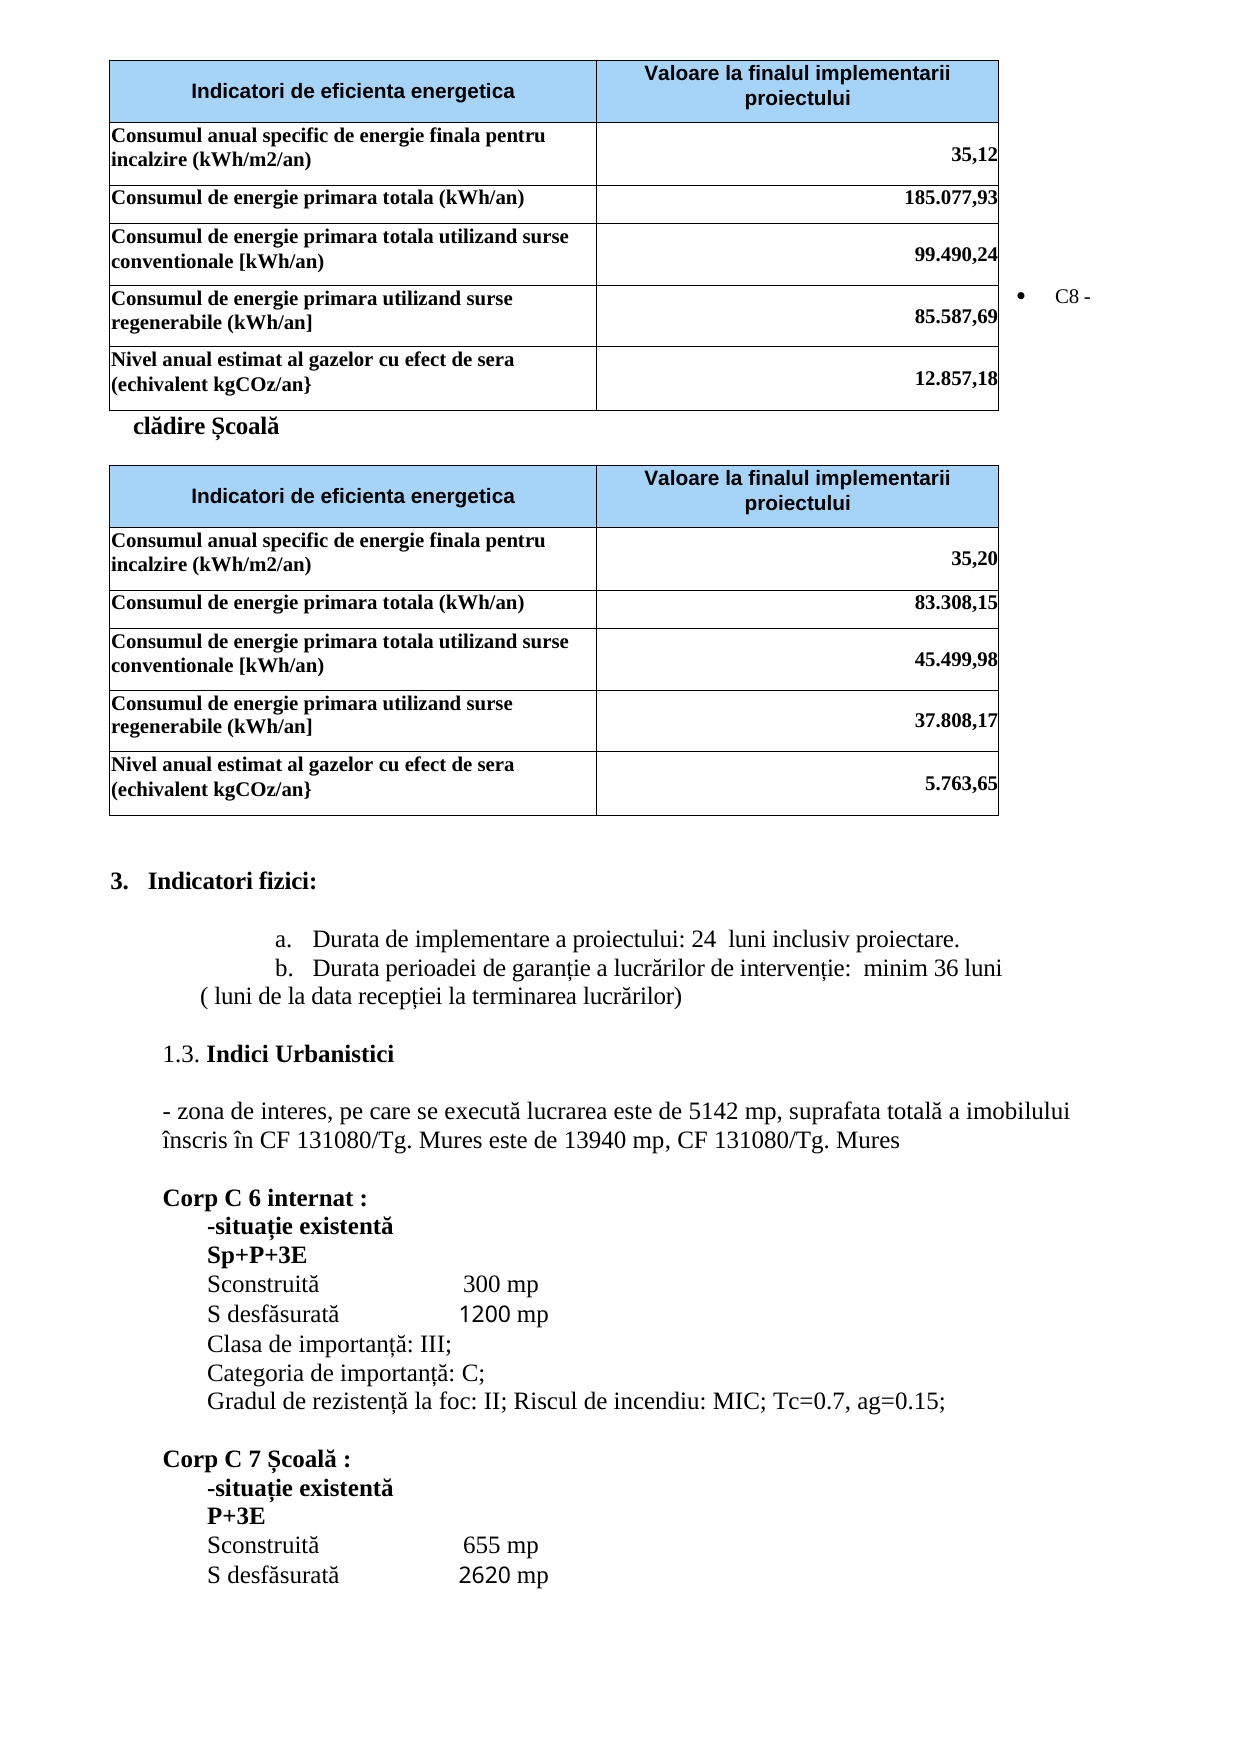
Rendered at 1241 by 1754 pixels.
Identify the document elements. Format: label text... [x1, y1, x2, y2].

table_cell Consumul anual specific de energie finala pentru incalzire (kWh/m2/an) [110, 123, 596, 185]
table_cell Consumul de energie primara utilizand surse regenerabile (kWh/an] [110, 691, 596, 751]
table_cell 37.808,17 [597, 691, 998, 751]
table_cell 35,20 [597, 528, 998, 590]
text 1.3. Indici Urbanistici [162, 1039, 1107, 1068]
table_header Indicatori de eficienta energetica [110, 466, 596, 527]
table_header Indicatori de eficienta energetica [110, 61, 596, 122]
table_cell Nivel anual estimat al gazelor cu efect de sera (echivalent kgCOz/an} [110, 347, 596, 410]
table_cell Consumul de energie primara totala utilizand surse conventionale [kWh/an) [110, 629, 596, 690]
table_cell Consumul anual specific de energie finala pentru incalzire (kWh/m2/an) [110, 528, 596, 590]
table_cell Nivel anual estimat al gazelor cu efect de sera (echivalent kgCOz/an} [110, 752, 596, 815]
table_header Valoare la finalul implementarii proiectului [597, 466, 998, 527]
text S desfăsurată 2620 mp [207, 1559, 1107, 1590]
table_cell 35,12 [597, 123, 998, 185]
text Sp+P+3E [207, 1240, 1107, 1269]
text Sconstruită 655 mp [207, 1530, 1107, 1559]
text ( luni de la data recepției la terminarea lucrărilor) [200, 981, 1107, 1010]
list C8 - clădire Școală [95, 280, 1107, 440]
table_cell 12.857,18 [597, 347, 998, 410]
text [207, 1329, 1107, 1444]
text Sconstruită 300 mp [207, 1269, 1107, 1298]
table_cell Consumul de energie primara utilizand surse regenerabile (kWh/an] [110, 286, 596, 346]
text Corp C 6 internat : -situație existentă [162, 1183, 1107, 1240]
table_cell Consumul de energie primara totala (kWh/an) [110, 591, 596, 628]
text - zona de interes, pe care se execută lucrarea este de 5142 mp, suprafata totală a imobilului înscris în CF 131080/Tg. Mures este de 13940 mp, CF 131080/Tg. Mures [162, 1068, 1107, 1154]
table_header Valoare la finalul implementarii proiectului [597, 61, 998, 122]
list Durata de implementare a proiectului: 24 luni inclusiv proiectare. [275, 924, 1107, 953]
table_cell 99.490,24 [597, 224, 998, 285]
table_cell Consumul de energie primara totala (kWh/an) [110, 186, 596, 223]
text S desfăsurată 1200 mp [207, 1298, 1107, 1329]
table_cell 185.077,93 [597, 186, 998, 223]
list Indicatori fizici: [110, 866, 1107, 895]
table_cell 85.587,69 [597, 286, 998, 346]
table_cell 5.763,65 [597, 752, 998, 815]
text P+3E [207, 1501, 1107, 1530]
text Corp C 7 Școală : -situație existentă [162, 1444, 1107, 1501]
table_cell 83.308,15 [597, 591, 998, 628]
table_cell 45.499,98 [597, 629, 998, 690]
table_cell Consumul de energie primara totala utilizand surse conventionale [kWh/an) [110, 224, 596, 285]
list Durata perioadei de garanție a lucrărilor de intervenție: minim 36 luni [275, 953, 1107, 981]
